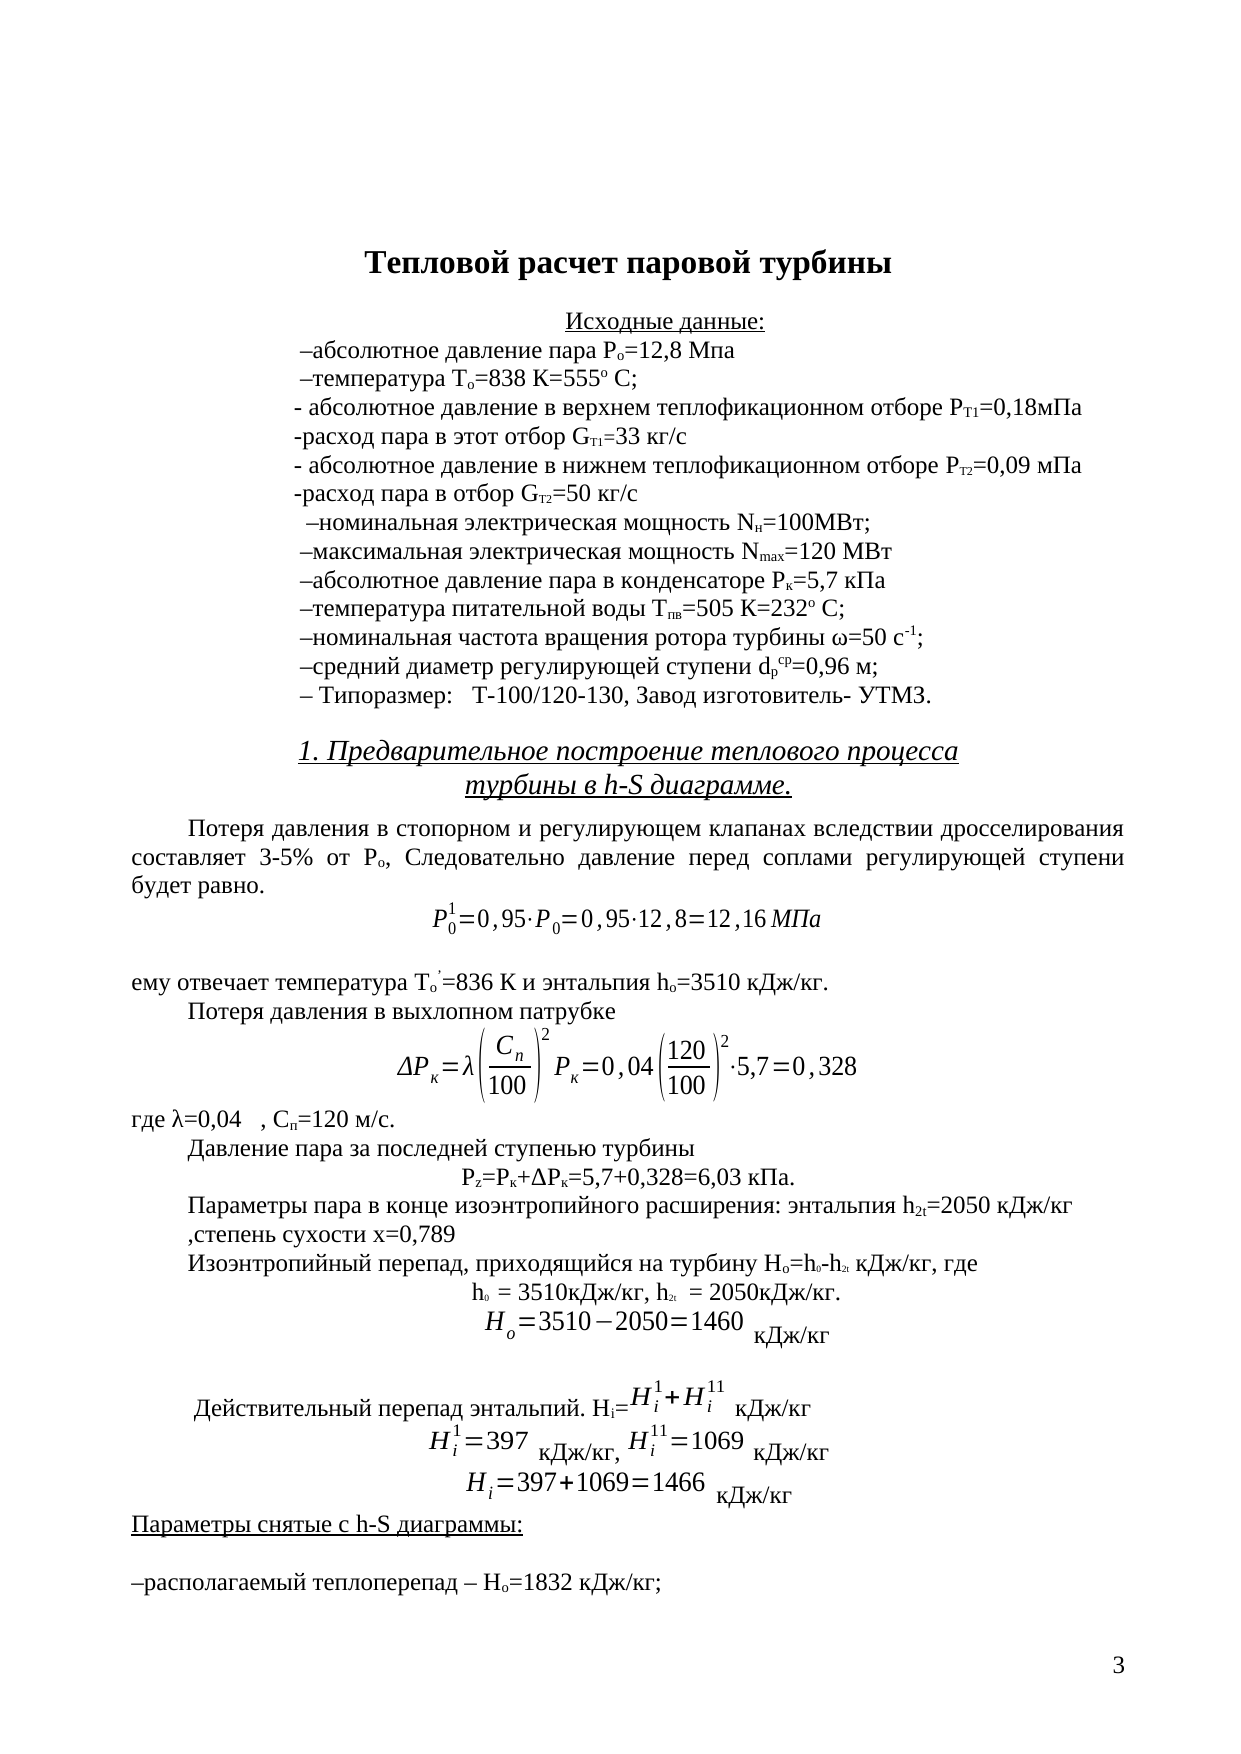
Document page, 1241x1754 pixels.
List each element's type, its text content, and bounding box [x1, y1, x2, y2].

text –располагаемый теплоперепад – Но=1832 кДж/кг; [131, 1567, 1125, 1595]
text Параметры пара в конце изоэнтропийного расширения: энтальпия h2t=2050 кДж/кг [131, 1191, 1125, 1219]
text Рz=Рк+ΔРк=5,7+0,328=6,03 кПа. [131, 1162, 1125, 1191]
text Изоэнтропийный перепад, приходящийся на турбину Но=h0-h2t кДж/кг, где [131, 1248, 1125, 1277]
text Действительный перепад энтальпий. Нi= кДж/кг [131, 1377, 1125, 1422]
text ,степень сухости x=0,789 [131, 1219, 1125, 1248]
text Потеря давления в стопорном и регулирующем клапанах вследствии дросселирования составляет 3-5% от Ро, Следовательно давление перед соплами регулирующей ступени будет равно. [131, 813, 1125, 899]
subtitle 1. Предварительное построение теплового процесса [131, 733, 1125, 767]
text –абсолютное давление пара Ро=12,8 Мпа [131, 335, 1125, 363]
text турбины в h-S диаграмме. [131, 767, 1125, 801]
text ему отвечает температура То’=836 К и энтальпия hо=3510 кДж/кг. [131, 967, 1125, 996]
text -расход пара в этот отбор GT1=33 кг/c [131, 421, 1125, 450]
text Параметры снятые с h-S диаграммы: [131, 1509, 1125, 1538]
title Тепловой расчет паровой турбины [131, 243, 1125, 281]
text –максимальная электрическая мощность Nmax=120 МВт [131, 536, 1125, 565]
text - абсолютное давление в верхнем теплофикационном отборе PT1=0,18мПа [131, 392, 1125, 421]
text кДж/кг, кДж/кг [131, 1422, 1125, 1466]
text –номинальная электрическая мощность Nн=100МВт; [131, 507, 1125, 536]
text Исходные данные: [205, 306, 1125, 335]
text –температура То=838 К=555о С; [131, 363, 1125, 392]
text Давление пара за последней ступенью турбины [131, 1133, 1125, 1162]
text –температура питательной воды Тпв=505 К=232о С; [131, 593, 1125, 622]
text –средний диаметр регулирующей ступени dрср=0,96 м; [131, 651, 1125, 680]
text h0 = 3510кДж/кг, h2t = 2050кДж/кг. [131, 1277, 1125, 1306]
text кДж/кг [131, 1466, 1125, 1509]
text Потеря давления в выхлопном патрубке [131, 996, 1125, 1025]
text – Типоразмер: Т-100/120-130, Завод изготовитель- УТМЗ. [131, 680, 1125, 708]
text -расход пара в отбор GT2=50 кг/с [131, 478, 1125, 507]
text кДж/кг [131, 1306, 1125, 1348]
text –номинальная частота вращения ротора турбины ω=50 с-1; [131, 622, 1125, 651]
text где λ=0,04 , Сп=120 м/с. [131, 1104, 1125, 1133]
text - абсолютное давление в нижнем теплофикационном отборе PT2=0,09 мПа [131, 450, 1125, 478]
text –абсолютное давление пара в конденсаторе Рк=5,7 кПа [131, 565, 1125, 593]
